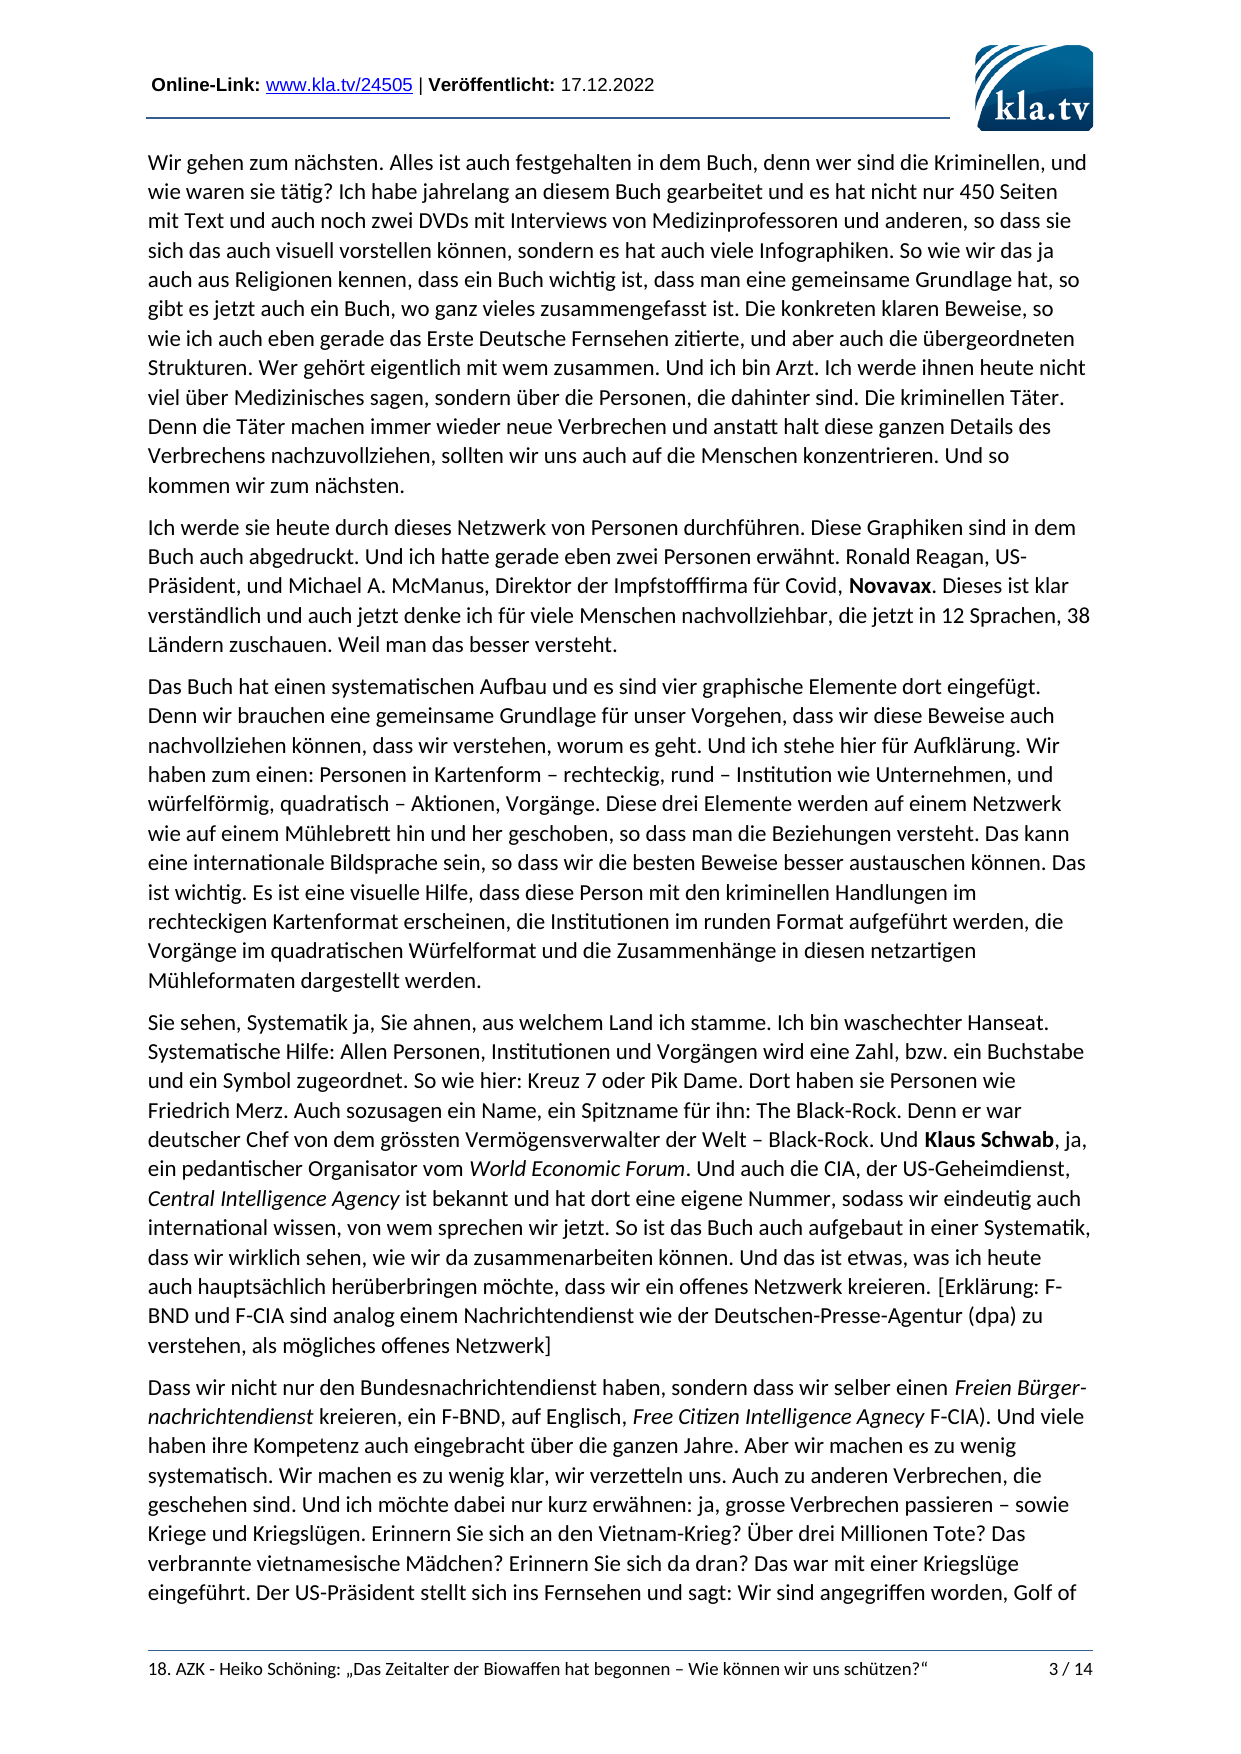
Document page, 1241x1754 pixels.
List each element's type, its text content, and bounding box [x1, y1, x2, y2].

text Ich werde sie heute durch dieses Netzwerk von Personen durchführen. Diese Graphiken sind in dem Buch auch abgedruckt. Und ich hatte gerade eben zwei Personen erwähnt. Ronald Reagan, US-Präsident, und Michael A. McManus, Direktor der Impfstofffirma für Covid, Novavax. Dieses ist klar verständlich und auch jetzt denke ich für viele Menschen nachvollziehbar, die jetzt in 12 Sprachen, 38 Ländern zuschauen. Weil man das besser versteht. [148, 513, 1093, 658]
text Sie sehen, Systematik ja, Sie ahnen, aus welchem Land ich stamme. Ich bin waschechter Hanseat. Systematische Hilfe: Allen Personen, Institutionen und Vorgängen wird eine Zahl, bzw. ein Buchstabe und ein Symbol zugeordnet. So wie hier: Kreuz 7 oder Pik Dame. Dort haben sie Personen wie Friedrich Merz. Auch sozusagen ein Name, ein Spitzname für ihn: The Black-Rock. Denn er war deutscher Chef von dem grössten Vermögensverwalter der Welt – Black-Rock. Und Klaus Schwab, ja, ein pedantischer Organisator vom World Economic Forum. Und auch die CIA, der US-Geheimdienst, Central Intelligence Agency ist bekannt und hat dort eine eigene Nummer, sodass wir eindeutig auch international wissen, von wem sprechen wir jetzt. So ist das Buch auch aufgebaut in einer Systematik, dass wir wirklich sehen, wie wir da zusammenarbeiten können. Und das ist etwas, was ich heute auch hauptsächlich herüberbringen möchte, dass wir ein offenes Netzwerk kreieren. [Erklärung: F-BND und F-CIA sind analog einem Nachrichtendienst wie der Deutschen-Presse-Agentur (dpa) zu verstehen, als mögliches offenes Netzwerk] [148, 1008, 1093, 1359]
text Das Buch hat einen systematischen Aufbau und es sind vier graphische Elemente dort eingefügt. Denn wir brauchen eine gemeinsame Grundlage für unser Vorgehen, dass wir diese Beweise auch nachvollziehen können, dass wir verstehen, worum es geht. Und ich stehe hier für Aufklärung. Wir haben zum einen: Personen in Kartenform – rechteckig, rund – Institution wie Unternehmen, und würfelförmig, quadratisch – Aktionen, Vorgänge. Diese drei Elemente werden auf einem Netzwerk wie auf einem Mühlebrett hin und her geschoben, so dass man die Beziehungen versteht. Das kann eine internationale Bildsprache sein, so dass wir die besten Beweise besser austauschen können. Das ist wichtig. Es ist eine visuelle Hilfe, dass diese Person mit den kriminellen Handlungen im rechteckigen Kartenformat erscheinen, die Institutionen im runden Format aufgeführt werden, die Vorgänge im quadratischen Würfelformat und die Zusammenhänge in diesen netzartigen Mühleformaten dargestellt werden. [148, 672, 1093, 994]
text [148, 1373, 1093, 1606]
text Wir gehen zum nächsten. Alles ist auch festgehalten in dem Buch, denn wer sind die Kriminellen, und wie waren sie tätig? Ich habe jahrelang an diesem Buch gearbeitet und es hat nicht nur 450 Seiten mit Text und auch noch zwei DVDs mit Interviews von Medizinprofessoren und anderen, so dass sie sich das auch visuell vorstellen können, sondern es hat auch viele Infographiken. So wie wir das ja auch aus Religionen kennen, dass ein Buch wichtig ist, dass man eine gemeinsame Grundlage hat, so gibt es jetzt auch ein Buch, wo ganz vieles zusammengefasst ist. Die konkreten klaren Beweise, so wie ich auch eben gerade das Erste Deutsche Fernsehen zitierte, und aber auch die übergeordneten Strukturen. Wer gehört eigentlich mit wem zusammen. Und ich bin Arzt. Ich werde ihnen heute nicht viel über Medizinisches sagen, sondern über die Personen, die dahinter sind. Die kriminellen Täter. Denn die Täter machen immer wieder neue Verbrechen und anstatt halt diese ganzen Details des Verbrechens nachzuvollziehen, sollten wir uns auch auf die Menschen konzentrieren. Und so kommen wir zum nächsten. [148, 148, 1093, 499]
